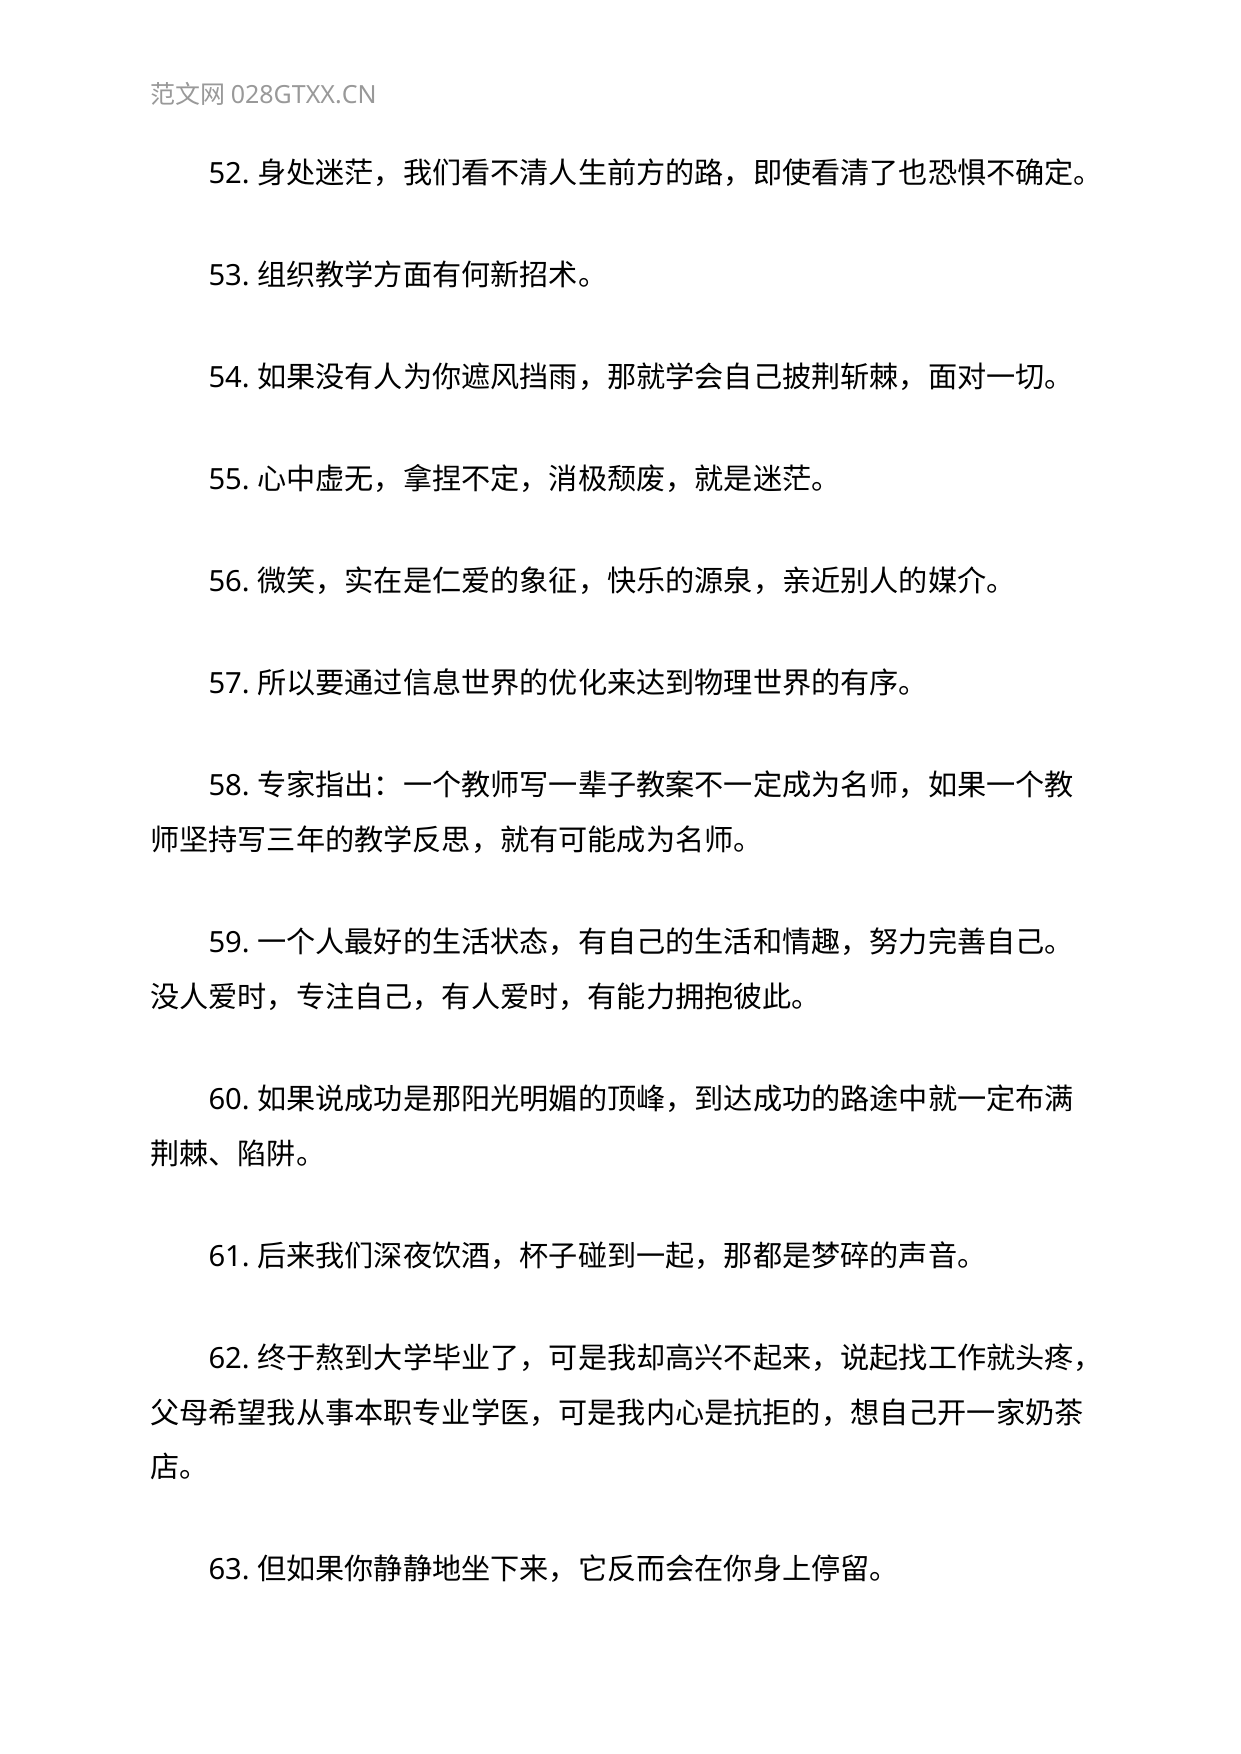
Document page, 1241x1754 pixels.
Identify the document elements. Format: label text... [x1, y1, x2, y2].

text 55. 心中虚无，拿捏不定，消极颓废，就是迷茫。 [150, 456, 1090, 498]
text 59. 一个人最好的生活状态，有自己的生活和情趣，努力完善自己。没人爱时，专注自己，有人爱时，有能力拥抱彼此。 [150, 919, 1090, 1016]
text 58. 专家指出：一个教师写一辈子教案不一定成为名师，如果一个教师坚持写三年的教学反思，就有可能成为名师。 [150, 762, 1090, 859]
text 63. 但如果你静静地坐下来，它反而会在你身上停留。 [150, 1546, 1090, 1588]
text 60. 如果说成功是那阳光明媚的顶峰，到达成功的路途中就一定布满荆棘、陷阱。 [150, 1075, 1090, 1173]
text 53. 组织教学方面有何新招术。 [150, 252, 1090, 294]
text 62. 终于熬到大学毕业了，可是我却高兴不起来，说起找工作就头疼，父母希望我从事本职专业学医，可是我内心是抗拒的，想自己开一家奶茶店。 [150, 1334, 1090, 1486]
text 56. 微笑，实在是仁爱的象征，快乐的源泉，亲近别人的媒介。 [150, 558, 1090, 600]
text 57. 所以要通过信息世界的优化来达到物理世界的有序。 [150, 660, 1090, 702]
text 54. 如果没有人为你遮风挡雨，那就学会自己披荆斩棘，面对一切。 [150, 354, 1090, 396]
text 52. 身处迷茫，我们看不清人生前方的路，即使看清了也恐惧不确定。 [150, 150, 1090, 192]
text 61. 后来我们深夜饮酒，杯子碰到一起，那都是梦碎的声音。 [150, 1232, 1090, 1274]
